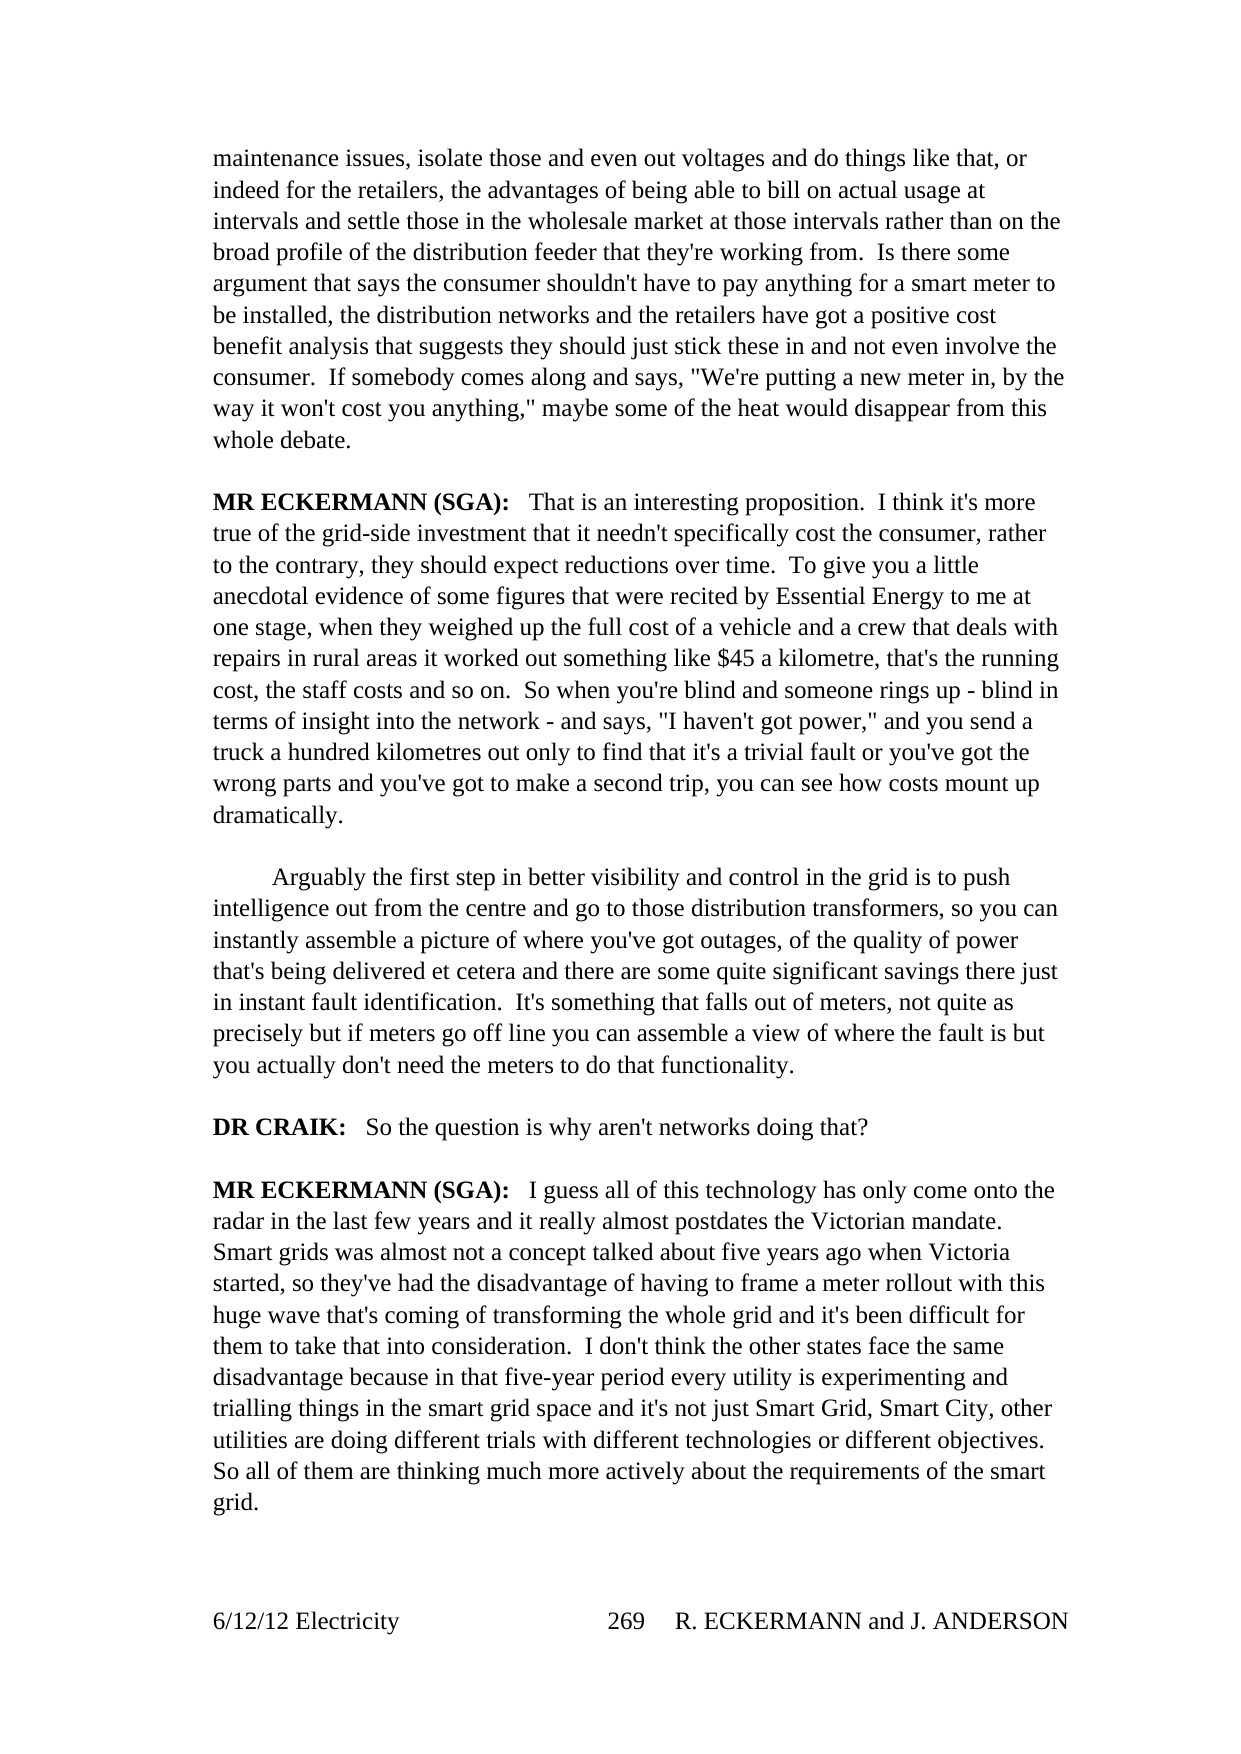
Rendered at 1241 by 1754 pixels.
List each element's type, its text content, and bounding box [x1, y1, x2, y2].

text DR CRAIK: So the question is why aren't networks doing that? [213, 1111, 1069, 1142]
text MR ECKERMANN (SGA): I guess all of this technology has only come onto the radar in the last few years and it really almost postdates the Victorian mandate. Smart grids was almost not a concept talked about five years ago when Victoria started, so they've had the disadvantage of having to frame a meter rollout with this huge wave that's coming of transforming the whole grid and it's been difficult for them to take that into consideration. I don't think the other states face the same disadvantage because in that five-year period every utility is experimenting and trialling things in the smart grid space and it's not just Smart Grid, Smart City, other utilities are doing different trials with different technologies or different objectives. So all of them are thinking much more actively about the requirements of the smart grid. [213, 1173, 1069, 1517]
text MR ECKERMANN (SGA): That is an interesting proposition. I think it's more true of the grid-side investment that it needn't specifically cost the consumer, rather to the contrary, they should expect reductions over time. To give you a little anecdotal evidence of some figures that were recited by Essential Energy to me at one stage, when they weighed up the full cost of a vehicle and a crew that deals with repairs in rural areas it worked out something like $45 a kilometre, that's the running cost, the staff costs and so on. So when you're blind and someone rings up - blind in terms of insight into the network - and says, "I haven't got power," and you send a truck a hundred kilometres out only to find that it's a trivial fault or you've got the wrong parts and you've got to make a second trip, you can see how costs mount up dramatically. [213, 486, 1069, 829]
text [213, 142, 1069, 454]
text Arguably the first step in better visibility and control in the grid is to push intelligence out from the centre and go to those distribution transformers, so you can instantly assemble a picture of where you've got outages, of the quality of power that's being delivered et cetera and there are some quite significant savings there just in instant fault identification. It's something that falls out of meters, not quite as precisely but if meters go off line you can assemble a view of where the fault is but you actually don't need the meters to do that functionality. [213, 861, 1069, 1079]
